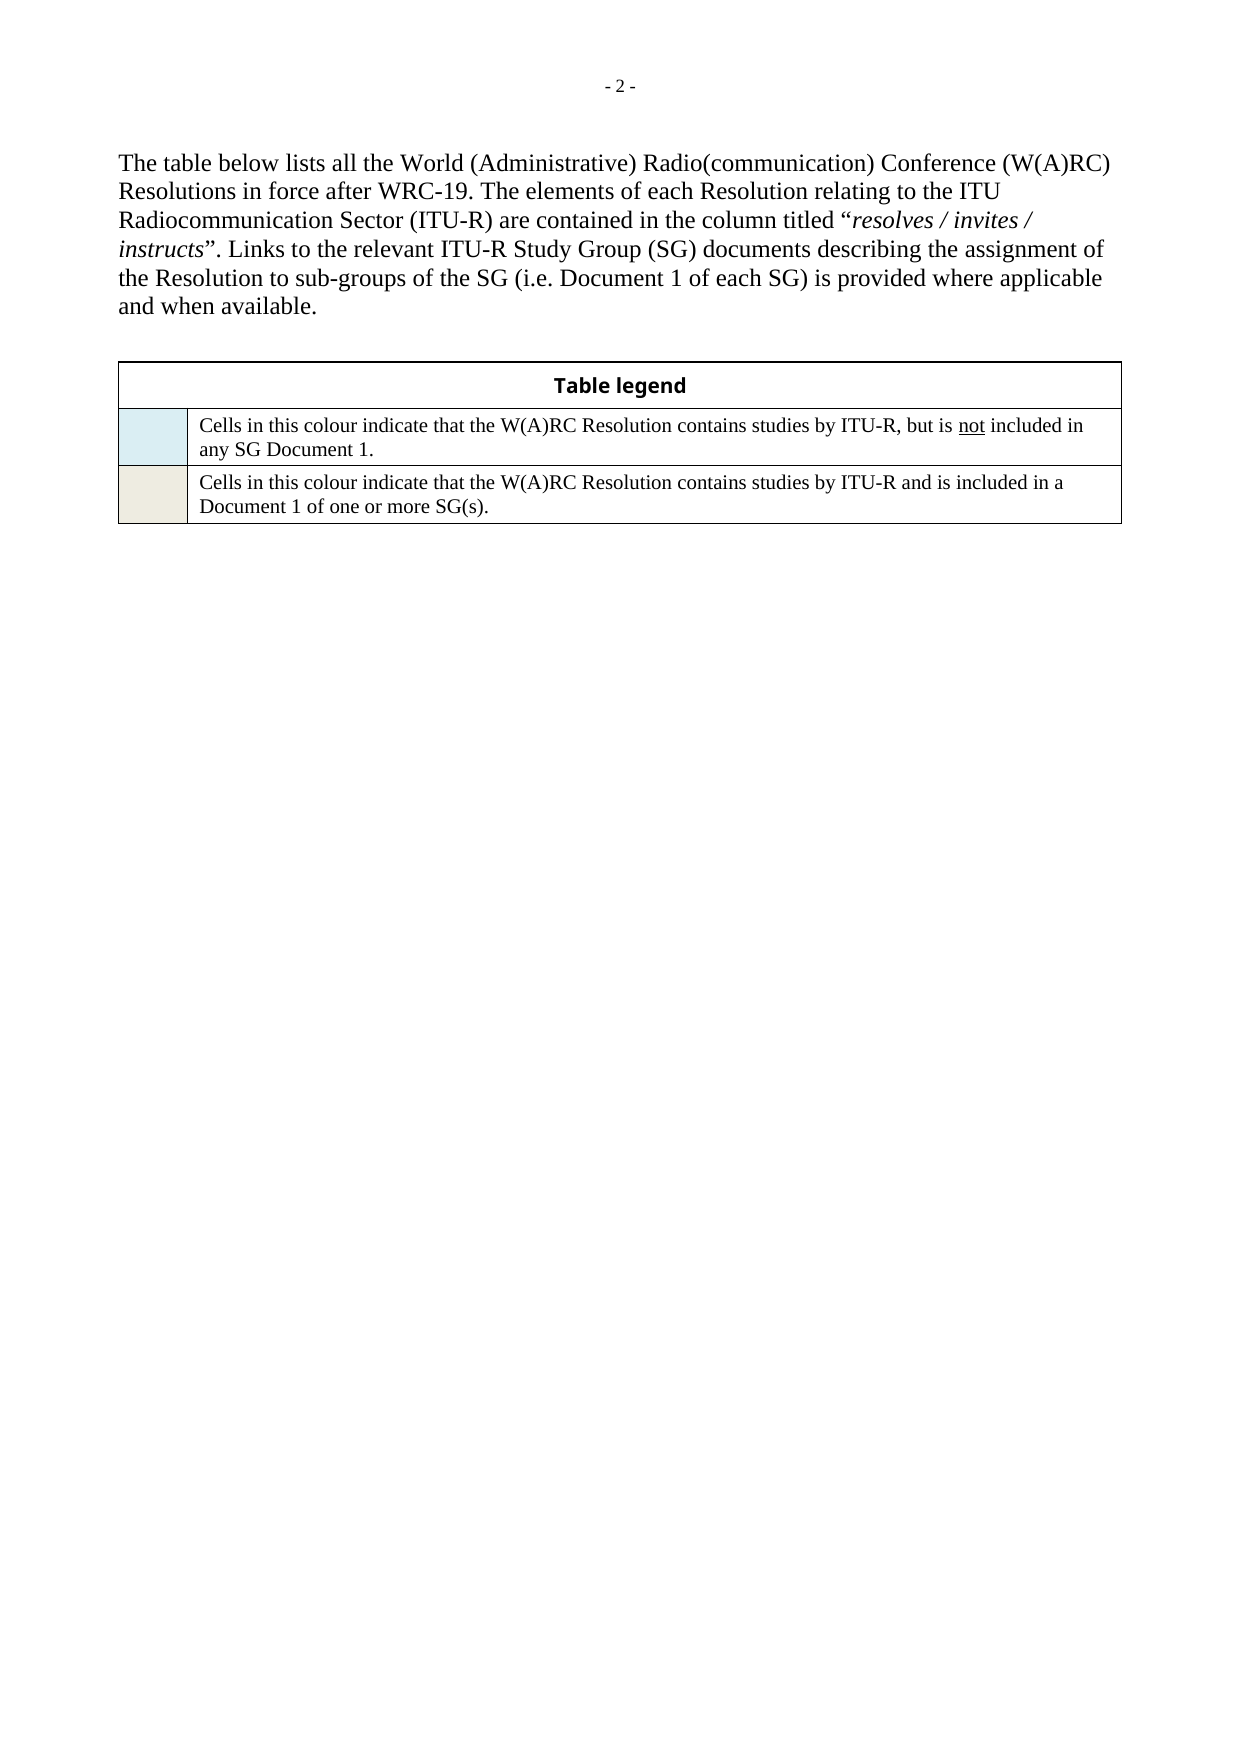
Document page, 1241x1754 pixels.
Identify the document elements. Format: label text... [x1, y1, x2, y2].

table_cell Cells in this colour indicate that the W(A)RC Resolution contains studies by ITU-R, but is not included in any SG Document 1. [188, 409, 1121, 465]
table_cell Cells in this colour indicate that the W(A)RC Resolution contains studies by ITU-R and is included in a Document 1 of one or more SG(s). [188, 466, 1121, 523]
table_cell [119, 466, 187, 523]
text The table below lists all the World (Administrative) Radio(communication) Conference (W(A)RC) Resolutions in force after WRC-19. The elements of each Resolution relating to the ITU Radiocommunication Sector (ITU-R) are contained in the column titled “resolves / invites / instructs”. Links to the relevant ITU-R Study Group (SG) documents describing the assignment of the Resolution to sub-groups of the SG (i.e. Document 1 of each SG) is provided where applicable and when available. [118, 148, 1122, 320]
table_cell [119, 409, 187, 465]
table_header Table legend [119, 363, 1121, 408]
